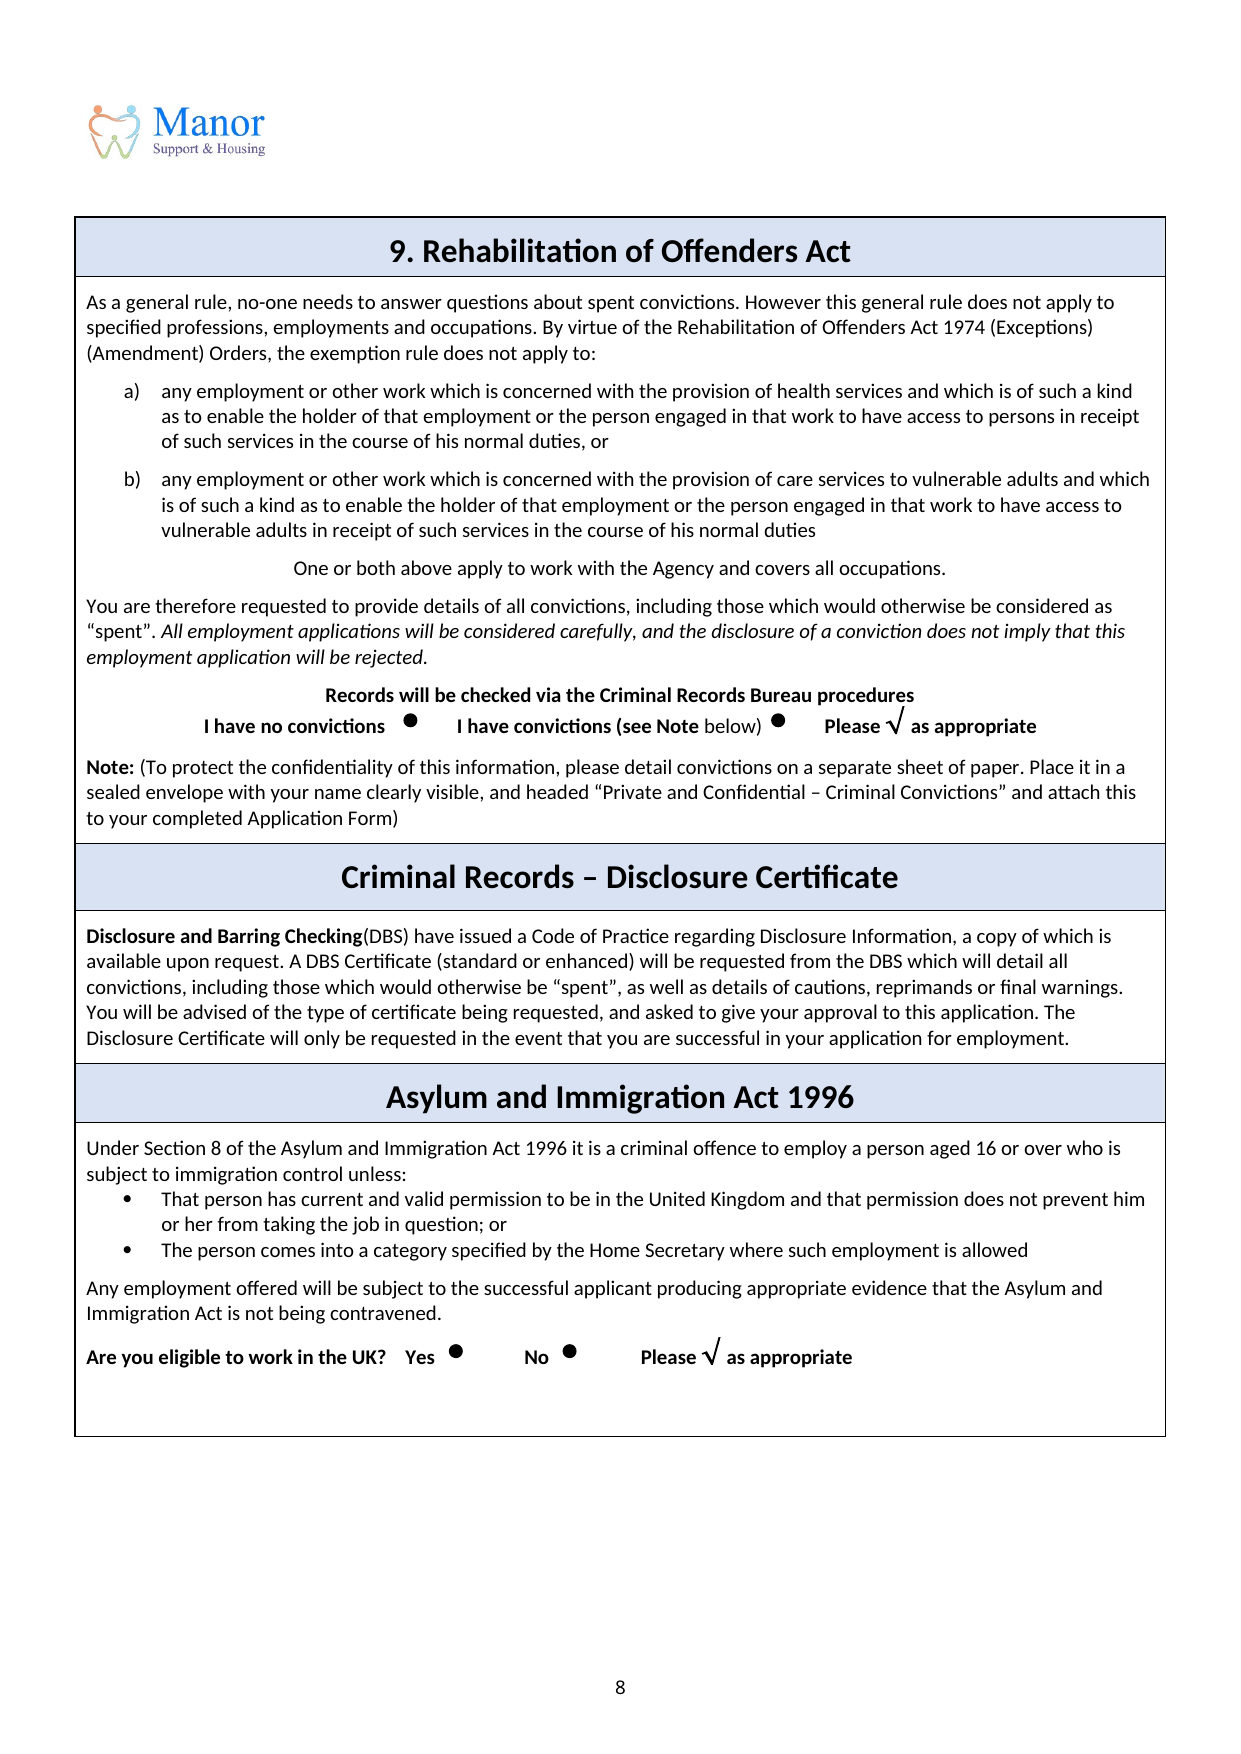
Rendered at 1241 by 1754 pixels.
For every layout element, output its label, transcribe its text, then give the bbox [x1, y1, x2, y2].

table_cell 9. Rehabilitation of Offenders Act [76, 218, 1165, 276]
table_cell Asylum and Immigration Act 1996 [76, 1064, 1165, 1122]
picture [75, 103, 284, 162]
table_cell Under Section 8 of the Asylum and Immigration Act 1996 it is a criminal offence to employ a person aged 16 or over who is subject to immigration control unless: That person has current and valid permission to be in the United Kingdom and that permission does not prevent him or her from taking the job in question; or The person comes into a category specified by the Home Secretary where such employment is allowed Any employment offered will be subject to the successful applicant producing appropriate evidence that the Asylum and Immigration Act is not being contravened. Are you eligible to work in the UK? Yes No Please as appropriate [76, 1123, 1165, 1436]
table_cell Criminal Records – Disclosure Certificate [76, 844, 1165, 910]
table_cell As a general rule, no-one needs to answer questions about spent convictions. However this general rule does not apply to specified professions, employments and occupations. By virtue of the Rehabilitation of Offenders Act 1974 (Exceptions) (Amendment) Orders, the exemption rule does not apply to: any employment or other work which is concerned with the provision of health services and which is of such a kind as to enable the holder of that employment or the person engaged in that work to have access to persons in receipt of such services in the course of his normal duties, or any employment or other work which is concerned with the provision of care services to vulnerable adults and which is of such a kind as to enable the holder of that employment or the person engaged in that work to have access to vulnerable adults in receipt of such services in the course of his normal duties One or both above apply to work with the Agency and covers all occupations. You are therefore requested to provide details of all convictions, including those which would otherwise be considered as “spent”. All employment applications will be considered carefully, and the disclosure of a conviction does not imply that this employment application will be rejected. Records will be checked via the Criminal Records Bureau procedures I have no convictions I have convictions (see Note below) Please as appropriate Note: (To protect the confidentiality of this information, please detail convictions on a separate sheet of paper. Place it in a sealed envelope with your name clearly visible, and headed “Private and Confidential – Criminal Convictions” and attach this to your completed Application Form) [76, 277, 1165, 843]
table_cell Disclosure and Barring Checking(DBS) have issued a Code of Practice regarding Disclosure Information, a copy of which is available upon request. A DBS Certificate (standard or enhanced) will be requested from the DBS which will detail all convictions, including those which would otherwise be “spent”, as well as details of cautions, reprimands or final warnings. You will be advised of the type of certificate being requested, and asked to give your approval to this application. The Disclosure Certificate will only be requested in the event that you are successful in your application for employment. [76, 911, 1165, 1063]
